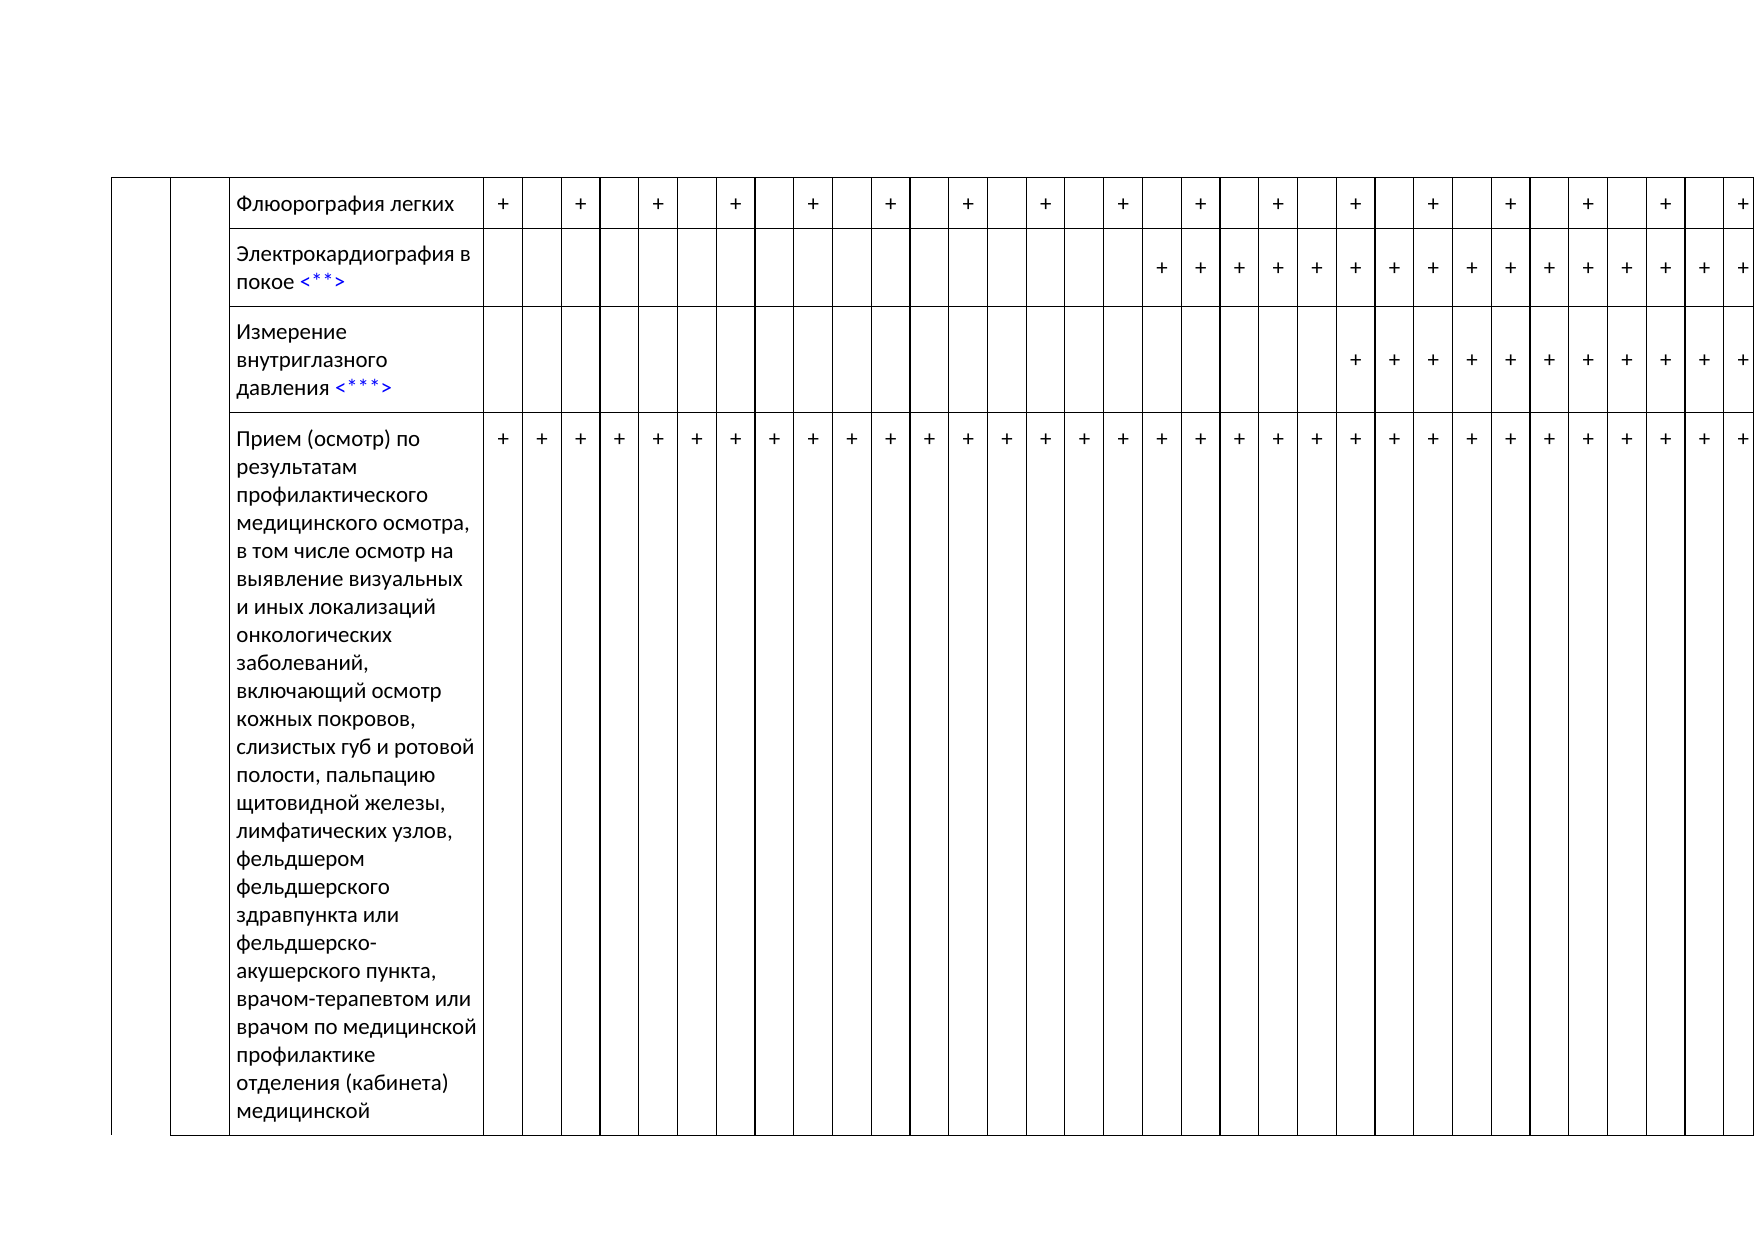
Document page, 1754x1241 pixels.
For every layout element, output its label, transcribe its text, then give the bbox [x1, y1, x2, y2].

table_cell + [1608, 229, 1646, 306]
table_cell + [1337, 178, 1374, 227]
table_cell [833, 229, 871, 306]
table_cell [872, 307, 909, 412]
table_cell [794, 307, 832, 412]
table_cell [911, 307, 948, 412]
table_cell + [1492, 307, 1529, 412]
table_cell + [1569, 413, 1607, 1135]
table_cell [988, 229, 1026, 306]
table_cell + [872, 413, 909, 1135]
table_cell [484, 307, 522, 412]
table_cell + [1182, 229, 1219, 306]
table_cell [1143, 307, 1181, 412]
table_cell + [1221, 229, 1258, 306]
table_cell [601, 178, 638, 227]
table_cell + [639, 413, 677, 1135]
table_cell + [794, 178, 832, 227]
table_cell + [1027, 413, 1064, 1135]
table_cell + [1337, 413, 1374, 1135]
table_cell [639, 229, 677, 306]
table_cell + [1259, 413, 1297, 1135]
table_cell [717, 229, 754, 306]
table_cell [756, 178, 793, 227]
table_cell + [1647, 413, 1684, 1135]
table_cell + [1414, 229, 1452, 306]
table_cell + [1182, 178, 1219, 227]
table_cell [1298, 307, 1336, 412]
table_cell + [949, 178, 987, 227]
table_cell [1027, 307, 1064, 412]
table_cell + [1182, 413, 1219, 1135]
table_cell + [1337, 307, 1374, 412]
table_cell [1182, 307, 1219, 412]
table_cell + [1569, 307, 1607, 412]
table_cell + [1453, 307, 1491, 412]
table_cell [988, 178, 1026, 227]
table_cell + [484, 413, 522, 1135]
table_cell [1104, 229, 1142, 306]
table_cell + [1608, 413, 1646, 1135]
table_cell + [1569, 178, 1607, 227]
table_cell [1104, 307, 1142, 412]
table_cell + [601, 413, 638, 1135]
table_cell [1453, 178, 1491, 227]
table_cell + [717, 413, 754, 1135]
table_cell + [1647, 178, 1684, 227]
table_cell + [1143, 413, 1181, 1135]
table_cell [230, 413, 483, 1135]
table_cell [1259, 307, 1297, 412]
table_cell + [1221, 413, 1258, 1135]
table_cell + [1027, 178, 1064, 227]
table_cell + [1492, 229, 1529, 306]
table_cell [523, 307, 561, 412]
table_cell [717, 307, 754, 412]
table_cell + [1259, 229, 1297, 306]
table_cell + [1531, 229, 1568, 306]
table_cell + [1298, 413, 1336, 1135]
table_cell [678, 307, 716, 412]
table_cell [678, 178, 716, 227]
table_cell + [1686, 229, 1723, 306]
table_cell + [1492, 178, 1529, 227]
table_cell [872, 229, 909, 306]
table_cell + [1647, 307, 1684, 412]
table_cell + [833, 413, 871, 1135]
table_cell [562, 307, 599, 412]
table_cell + [523, 413, 561, 1135]
table_cell + [1453, 229, 1491, 306]
table_cell [523, 229, 561, 306]
table_cell [794, 229, 832, 306]
table_cell [1298, 178, 1336, 227]
table_cell [1221, 178, 1258, 227]
table_cell + [794, 413, 832, 1135]
table_cell [756, 229, 793, 306]
table_cell + [484, 178, 522, 227]
table_cell + [562, 178, 599, 227]
table_cell + [1259, 178, 1297, 227]
table_cell + [1143, 229, 1181, 306]
table_cell + [1724, 413, 1753, 1135]
table_cell + [1724, 178, 1753, 227]
table_cell + [949, 413, 987, 1135]
table_cell + [1686, 413, 1723, 1135]
table_cell + [911, 413, 948, 1135]
table_cell + [717, 178, 754, 227]
table_cell Измерение внутриглазного давления <***> [230, 307, 483, 412]
table_cell [1027, 229, 1064, 306]
table_cell [1065, 307, 1103, 412]
table_cell + [1104, 413, 1142, 1135]
table_cell [949, 307, 987, 412]
table_cell + [639, 178, 677, 227]
table_cell [988, 307, 1026, 412]
table_cell Электрокардиография в покое <**> [230, 229, 483, 306]
table_cell + [1376, 229, 1413, 306]
table_cell [601, 307, 638, 412]
table_cell Флюорография легких [230, 178, 483, 227]
table_cell + [1414, 178, 1452, 227]
table_cell [1686, 178, 1723, 227]
table_cell [639, 307, 677, 412]
table_cell + [1453, 413, 1491, 1135]
table_cell + [988, 413, 1026, 1135]
table_cell [523, 178, 561, 227]
table_cell [833, 178, 871, 227]
table_cell [484, 229, 522, 306]
table_cell + [562, 413, 599, 1135]
table_cell + [872, 178, 909, 227]
table_cell + [1414, 307, 1452, 412]
table_cell + [1104, 178, 1142, 227]
table_cell + [1647, 229, 1684, 306]
table_cell + [1686, 307, 1723, 412]
table_cell [1531, 178, 1568, 227]
table_cell [911, 178, 948, 227]
table_cell [1376, 178, 1413, 227]
table_cell + [1065, 413, 1103, 1135]
table_cell + [1724, 229, 1753, 306]
table_cell + [1531, 307, 1568, 412]
table_cell + [1724, 307, 1753, 412]
table_cell + [1492, 413, 1529, 1135]
table_cell [1221, 307, 1258, 412]
table_cell [949, 229, 987, 306]
table_cell + [1608, 307, 1646, 412]
table_cell + [1298, 229, 1336, 306]
table_cell [1065, 178, 1103, 227]
table_cell [601, 229, 638, 306]
table_cell [1143, 178, 1181, 227]
table_cell + [1376, 307, 1413, 412]
table_cell + [1531, 413, 1568, 1135]
table_cell [756, 307, 793, 412]
table_cell + [1376, 413, 1413, 1135]
table_cell [1608, 178, 1646, 227]
table_cell + [1569, 229, 1607, 306]
table_cell [833, 307, 871, 412]
table_cell [678, 229, 716, 306]
table_cell [562, 229, 599, 306]
table_cell + [1337, 229, 1374, 306]
table_cell [1065, 229, 1103, 306]
table_cell + [756, 413, 793, 1135]
table_cell + [1414, 413, 1452, 1135]
table_cell + [678, 413, 716, 1135]
table_cell [911, 229, 948, 306]
